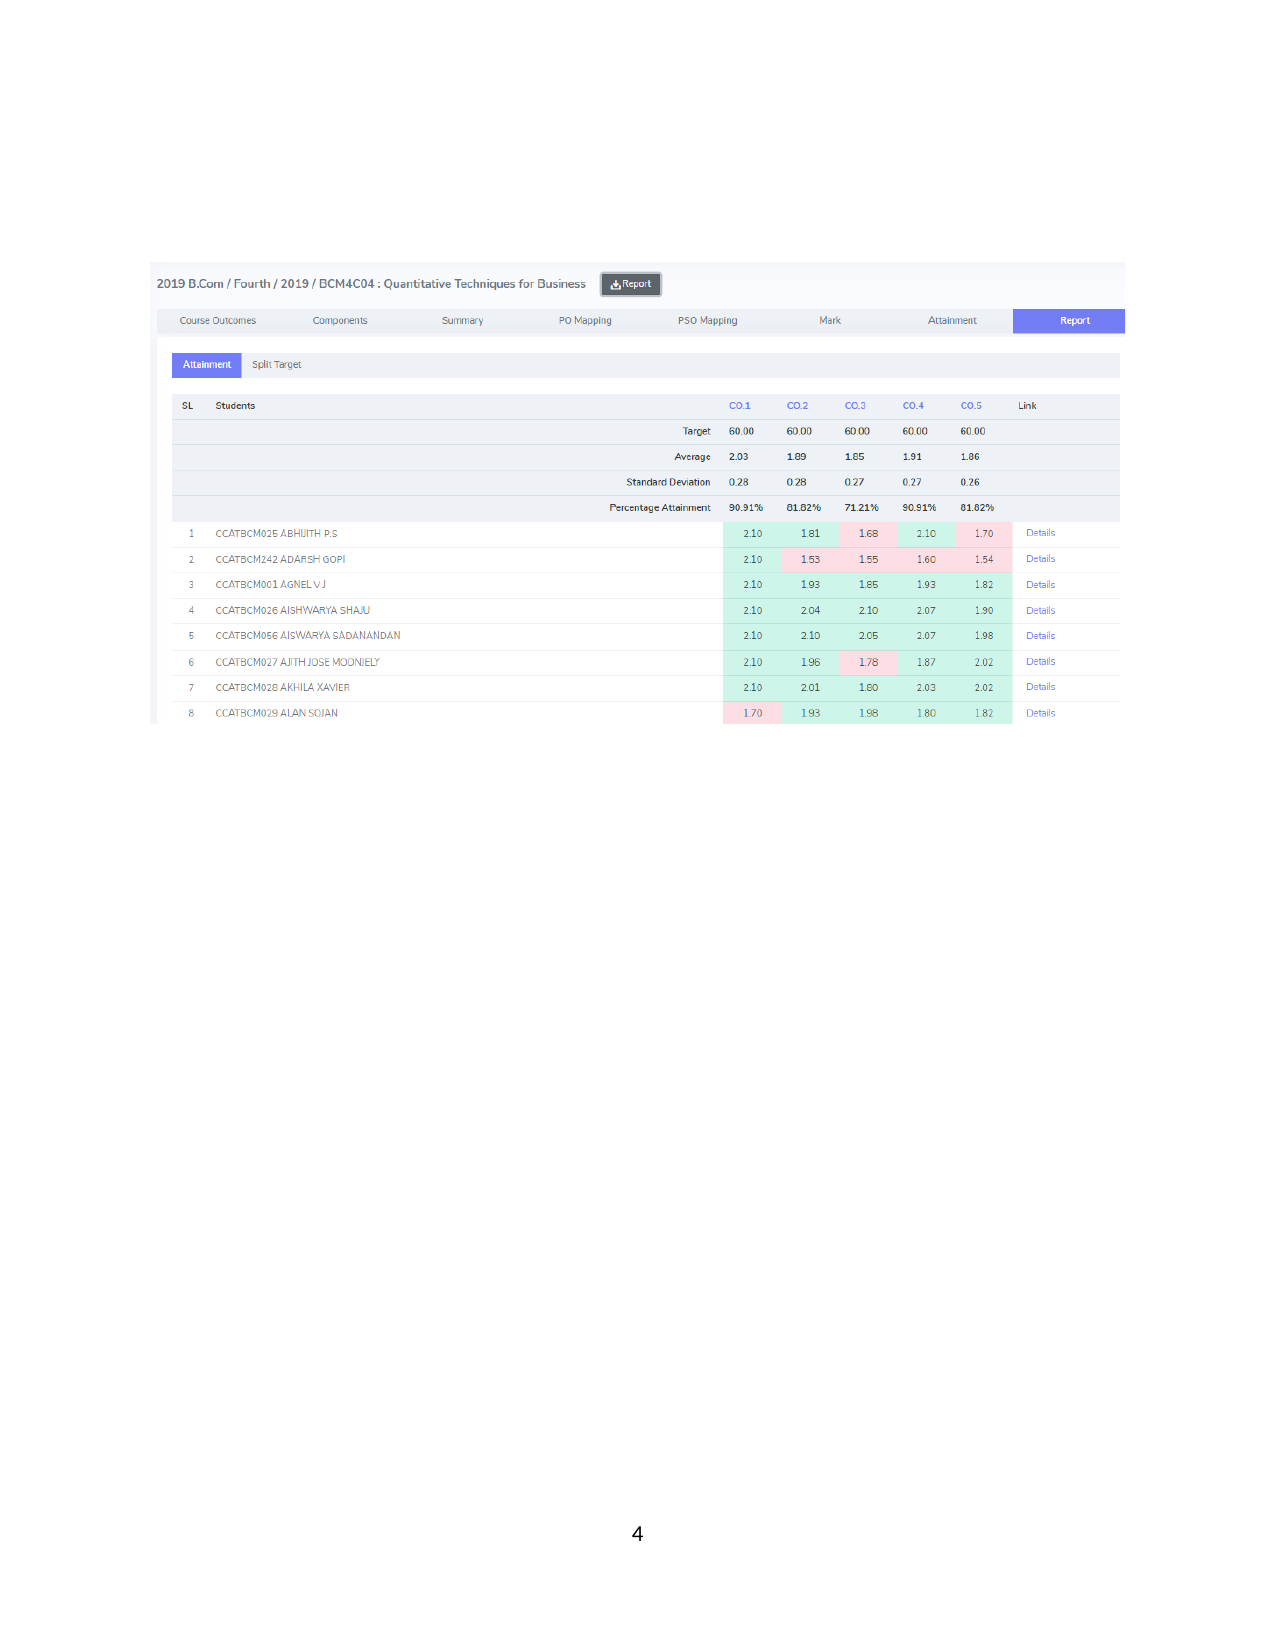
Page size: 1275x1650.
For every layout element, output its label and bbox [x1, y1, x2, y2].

picture [150, 262, 1125, 724]
